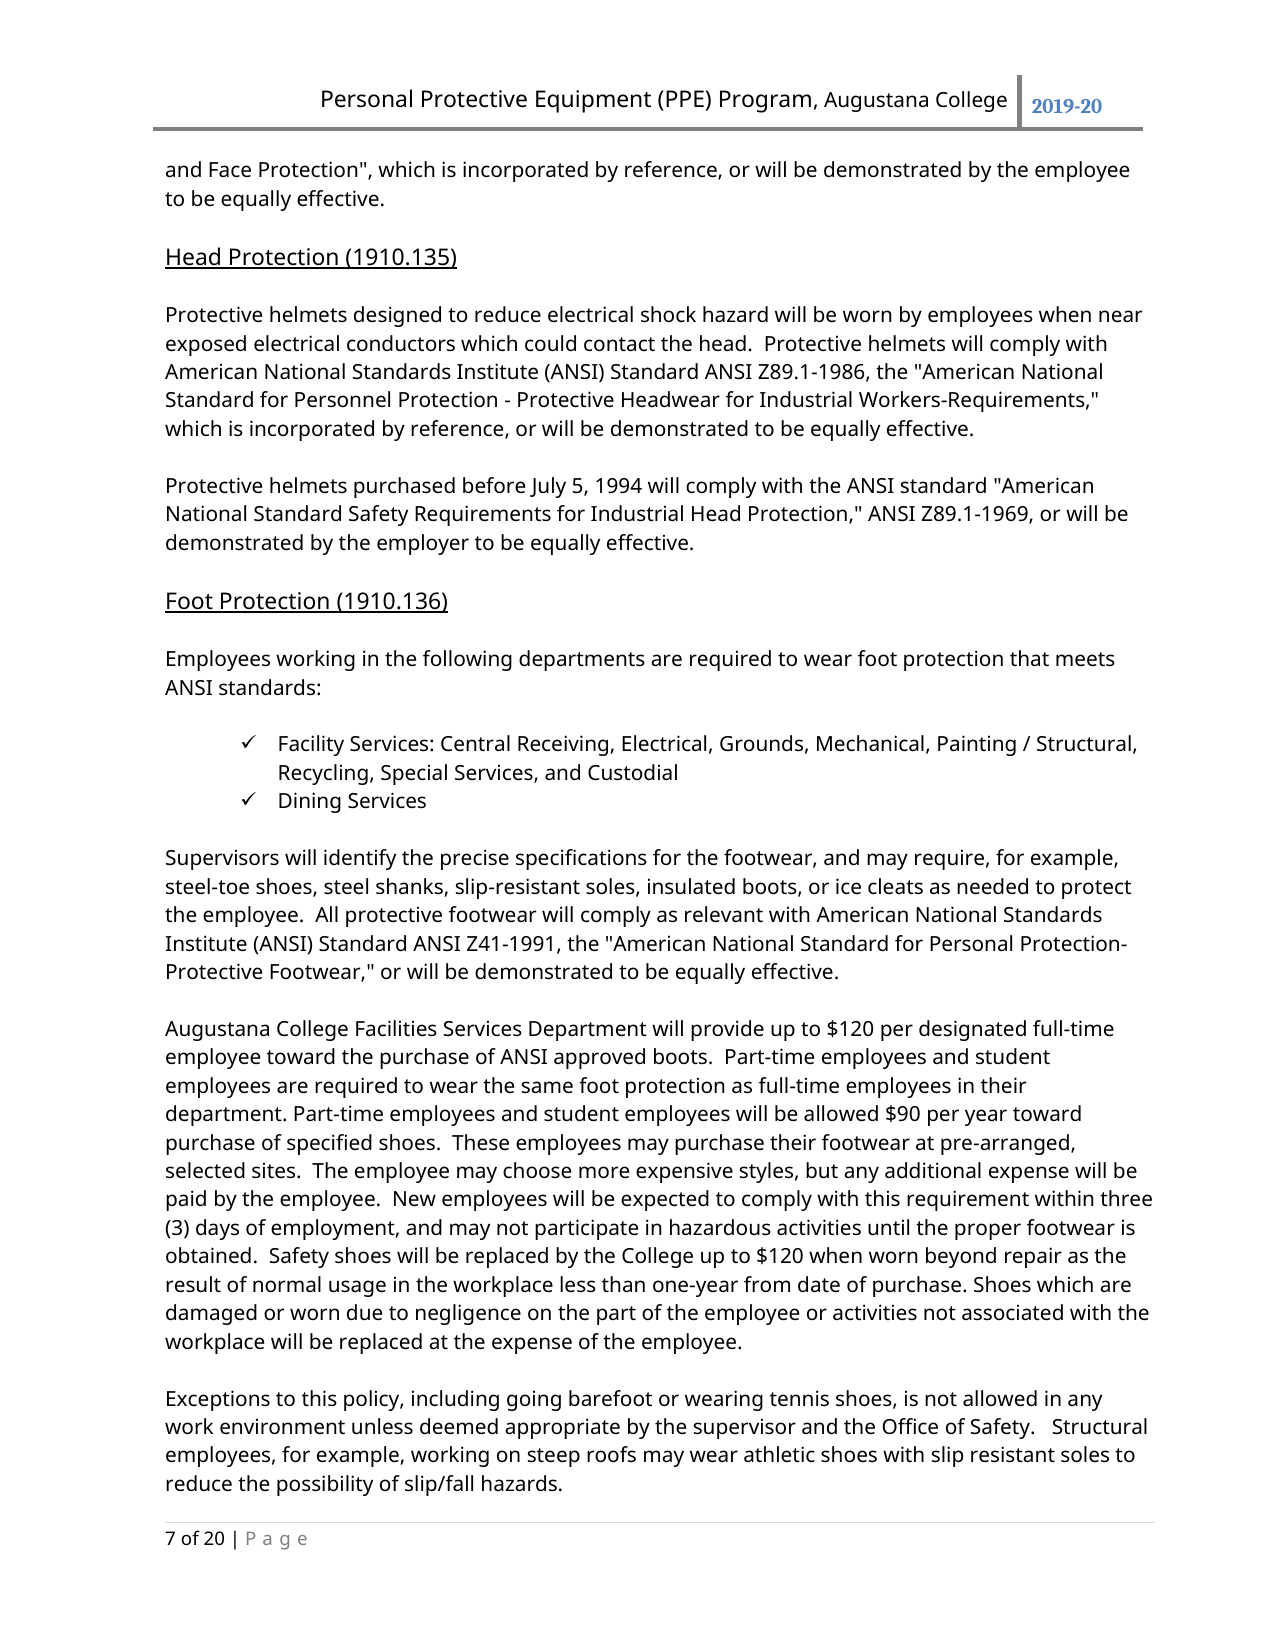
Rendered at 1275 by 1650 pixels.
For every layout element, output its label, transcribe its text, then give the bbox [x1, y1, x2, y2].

text Protective helmets designed to reduce electrical shock hazard will be worn by employees when near exposed electrical conductors which could contact the head. Protective helmets will comply with American National Standards Institute (ANSI) Standard ANSI Z89.1-1986, the "American National Standard for Personnel Protection - Protective Headwear for Industrial Workers-Requirements," which is incorporated by reference, or will be demonstrated to be equally effective. [165, 300, 1155, 442]
text Employees working in the following departments are required to wear foot protection that meets ANSI standards: [165, 644, 1155, 701]
list Facility Services: Central Receiving, Electrical, Grounds, Mechanical, Painting / Structural, Recycling, Special Services, and Custodial [240, 729, 1155, 786]
subtitle Head Protection (1910.135) [165, 241, 1155, 272]
text Protective helmets purchased before July 5, 1994 will comply with the ANSI standard "American National Standard Safety Requirements for Industrial Head Protection," ANSI Z89.1-1969, or will be demonstrated by the employer to be equally effective. [165, 471, 1155, 556]
list Dining Services [240, 786, 1155, 815]
text Exceptions to this policy, including going barefoot or wearing tennis shoes, is not allowed in any work environment unless deemed appropriate by the supervisor and the Office of Safety. Structural employees, for example, working on steep roofs may wear athletic shoes with slip resistant soles to reduce the possibility of slip/fall hazards. [165, 1384, 1155, 1497]
text Supervisors will identify the precise specifications for the footwear, and may require, for example, steel-toe shoes, steel shanks, slip-resistant soles, insulated boots, or ice cleats as needed to protect the employee. All protective footwear will comply as relevant with American National Standards Institute (ANSI) Standard ANSI Z41-1991, the "American National Standard for Personal Protection-Protective Footwear," or will be demonstrated to be equally effective. [165, 843, 1155, 986]
subtitle Foot Protection (1910.136) [165, 584, 1155, 616]
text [165, 155, 1155, 212]
text Augustana College Facilities Services Department will provide up to $120 per designated full-time employee toward the purchase of ANSI approved boots. Part-time employees and student employees are required to wear the same foot protection as full-time employees in their department. Part-time employees and student employees will be allowed $90 per year toward purchase of specified shoes. These employees may purchase their footwear at pre-arranged, selected sites. The employee may choose more expensive styles, but any additional expense will be paid by the employee. New employees will be expected to comply with this requirement within three (3) days of employment, and may not participate in hazardous activities until the proper footwear is obtained. Safety shoes will be replaced by the College up to $120 when worn beyond repair as the result of normal usage in the workplace less than one-year from date of purchase. Shoes which are damaged or worn due to negligence on the part of the employee or activities not associated with the workplace will be replaced at the expense of the employee. [165, 1014, 1155, 1355]
